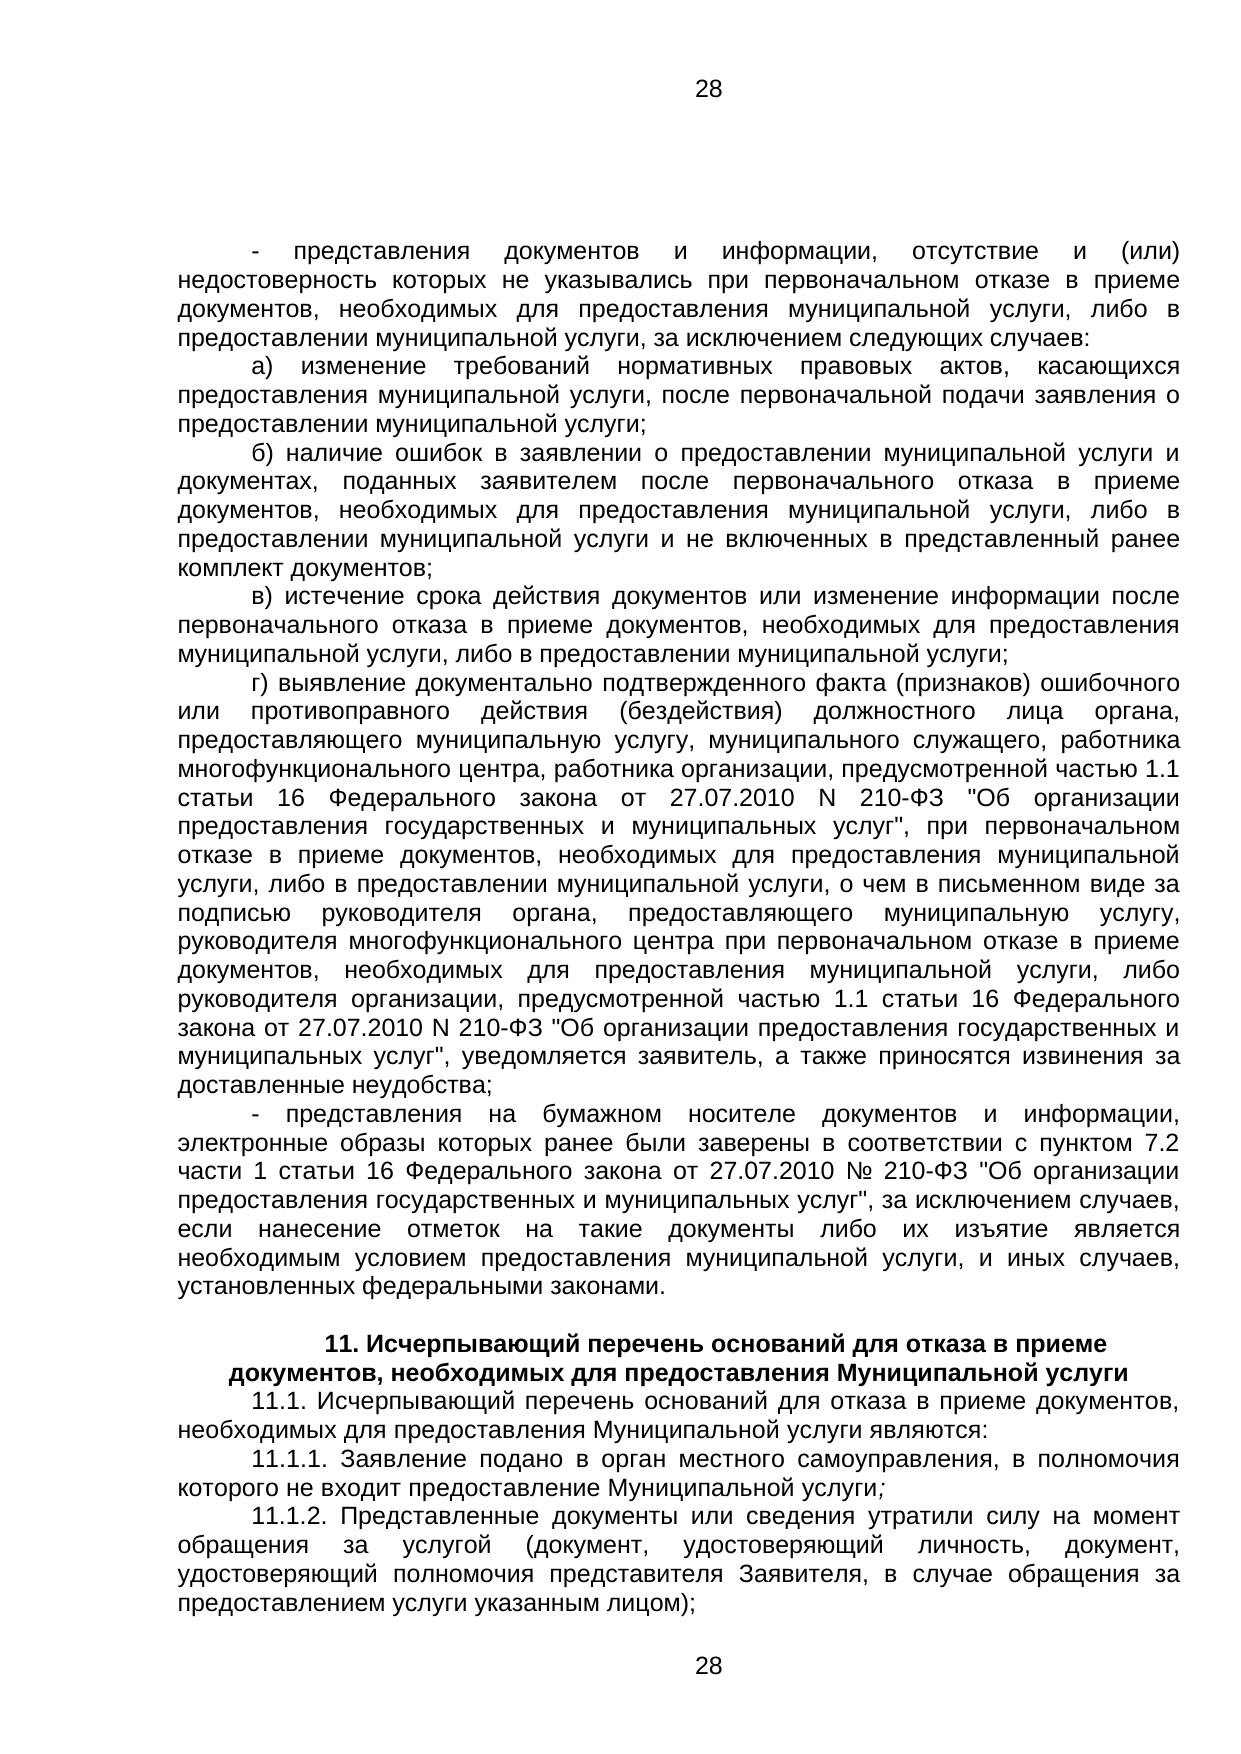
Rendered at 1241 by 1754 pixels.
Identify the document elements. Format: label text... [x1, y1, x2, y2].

text в) истечение срока действия документов или изменение информации после первоначального отказа в приеме документов, необходимых для предоставления муниципальной услуги, либо в предоставлении муниципальной услуги; [177, 581, 1181, 667]
text - представления на бумажном носителе документов и информации, электронные образы которых ранее были заверены в соответствии с пунктом 7.2 части 1 статьи 16 Федерального закона от 27.07.2010 № 210-ФЗ "Об организации предоставления государственных и муниципальных услуг", за исключением случаев, если нанесение отметок на такие документы либо их изъятие является необходимым условием предоставления муниципальной услуги, и иных случаев, установленных федеральными законами. [177, 1099, 1181, 1300]
text - представления документов и информации, отсутствие и (или) недостоверность которых не указывались при первоначальном отказе в приеме документов, необходимых для предоставления муниципальной услуги, либо в предоставлении муниципальной услуги, за исключением следующих случаев: [177, 236, 1181, 351]
text б) наличие ошибок в заявлении о предоставлении муниципальной услуги и документах, поданных заявителем после первоначального отказа в приеме документов, необходимых для предоставления муниципальной услуги, либо в предоставлении муниципальной услуги и не включенных в представленный ранее комплект документов; [177, 437, 1181, 581]
text а) изменение требований нормативных правовых актов, касающихся предоставления муниципальной услуги, после первоначальной подачи заявления о предоставлении муниципальной услуги; [177, 351, 1181, 437]
text 11. Исчерпывающий перечень оснований для отказа в приеме документов, необходимых для предоставления Муниципальной услуги [177, 1329, 1181, 1386]
text г) выявление документально подтвержденного факта (признаков) ошибочного или противоправного действия (бездействия) должностного лица органа, предоставляющего муниципальную услугу, муниципального служащего, работника многофункционального центра, работника организации, предусмотренной частью 1.1 статьи 16 Федерального закона от 27.07.2010 N 210-ФЗ "Об организации предоставления государственных и муниципальных услуг", при первоначальном отказе в приеме документов, необходимых для предоставления муниципальной услуги, либо в предоставлении муниципальной услуги, о чем в письменном виде за подписью руководителя органа, предоставляющего муниципальную услугу, руководителя многофункционального центра при первоначальном отказе в приеме документов, необходимых для предоставления муниципальной услуги, либо руководителя организации, предусмотренной частью 1.1 статьи 16 Федерального закона от 27.07.2010 N 210-ФЗ "Об организации предоставления государственных и муниципальных услуг", уведомляется заявитель, а также приносятся извинения за доставленные неудобства; [177, 667, 1181, 1099]
text 11.1.1. Заявление подано в орган местного самоуправления, в полномочия которого не входит предоставление Муниципальной услуги; [177, 1444, 1181, 1501]
text 11.1.2. Представленные документы или сведения утратили силу на момент обращения за услугой (документ, удостоверяющий личность, документ, удостоверяющий полномочия представителя Заявителя, в случае обращения за предоставлением услуги указанным лицом); [177, 1501, 1181, 1616]
text 11.1. Исчерпывающий перечень оснований для отказа в приеме документов, необходимых для предоставления Муниципальной услуги являются: [177, 1386, 1181, 1444]
